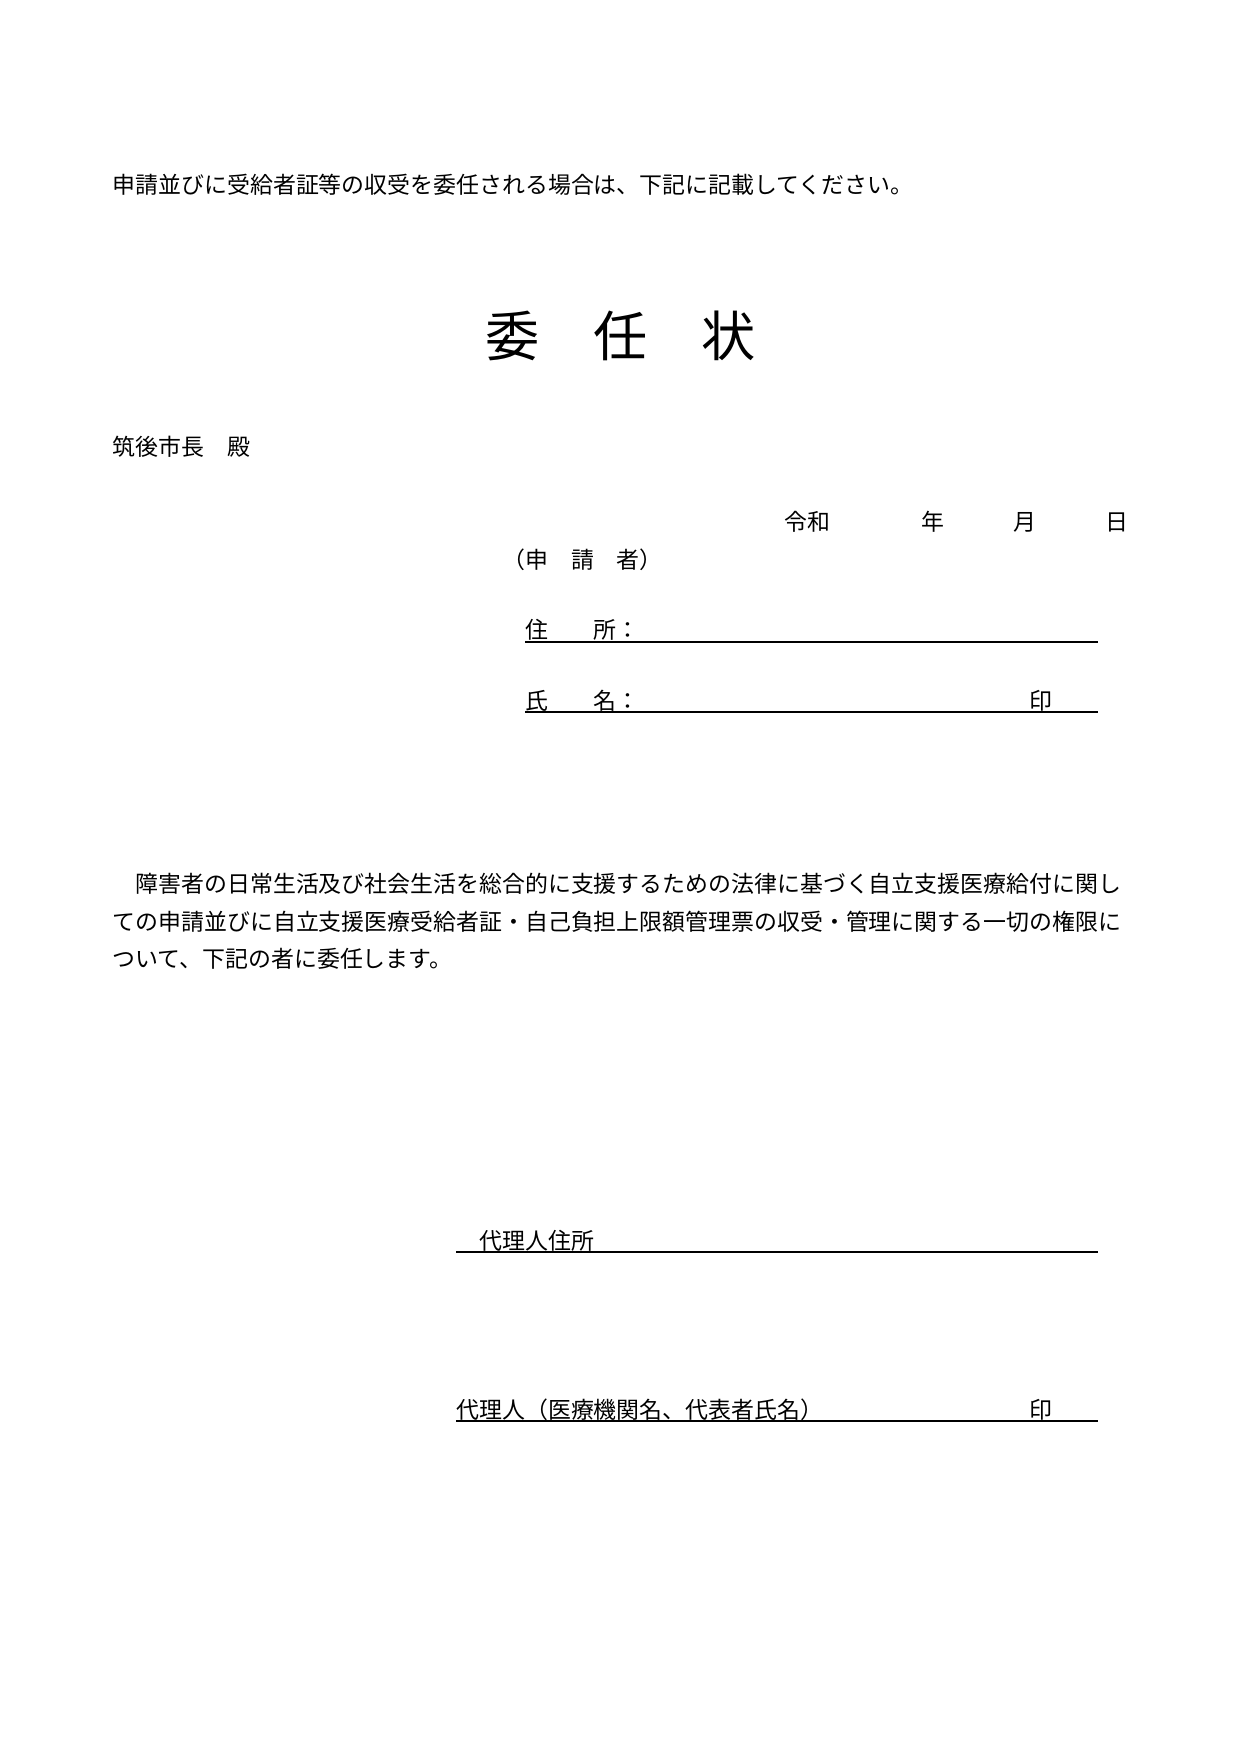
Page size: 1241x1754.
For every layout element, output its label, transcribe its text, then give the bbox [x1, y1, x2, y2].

text 氏 名： 印 [112, 681, 1128, 718]
text 委 任 状 [112, 277, 1128, 389]
text 代理人住所 [112, 1220, 1128, 1258]
text 令和 年 月 日 [112, 502, 1128, 539]
text 障害者の日常生活及び社会生活を総合的に支援するための法律に基づく自立支援医療給付に関しての申請並びに自立支援医療受給者証・自己負担上限額管理票の収受・管理に関する一切の権限について、下記の者に委任します。 [112, 864, 1128, 977]
text 代理人（医療機関名、代表者氏名） 印 [112, 1389, 1128, 1427]
text 申請並びに受給者証等の収受を委任される場合は、下記に記載してください。 [112, 164, 1128, 202]
text （申 請 者） [112, 539, 1128, 577]
text 筑後市長 殿 [112, 427, 1128, 464]
text 住 所： [112, 610, 1128, 648]
